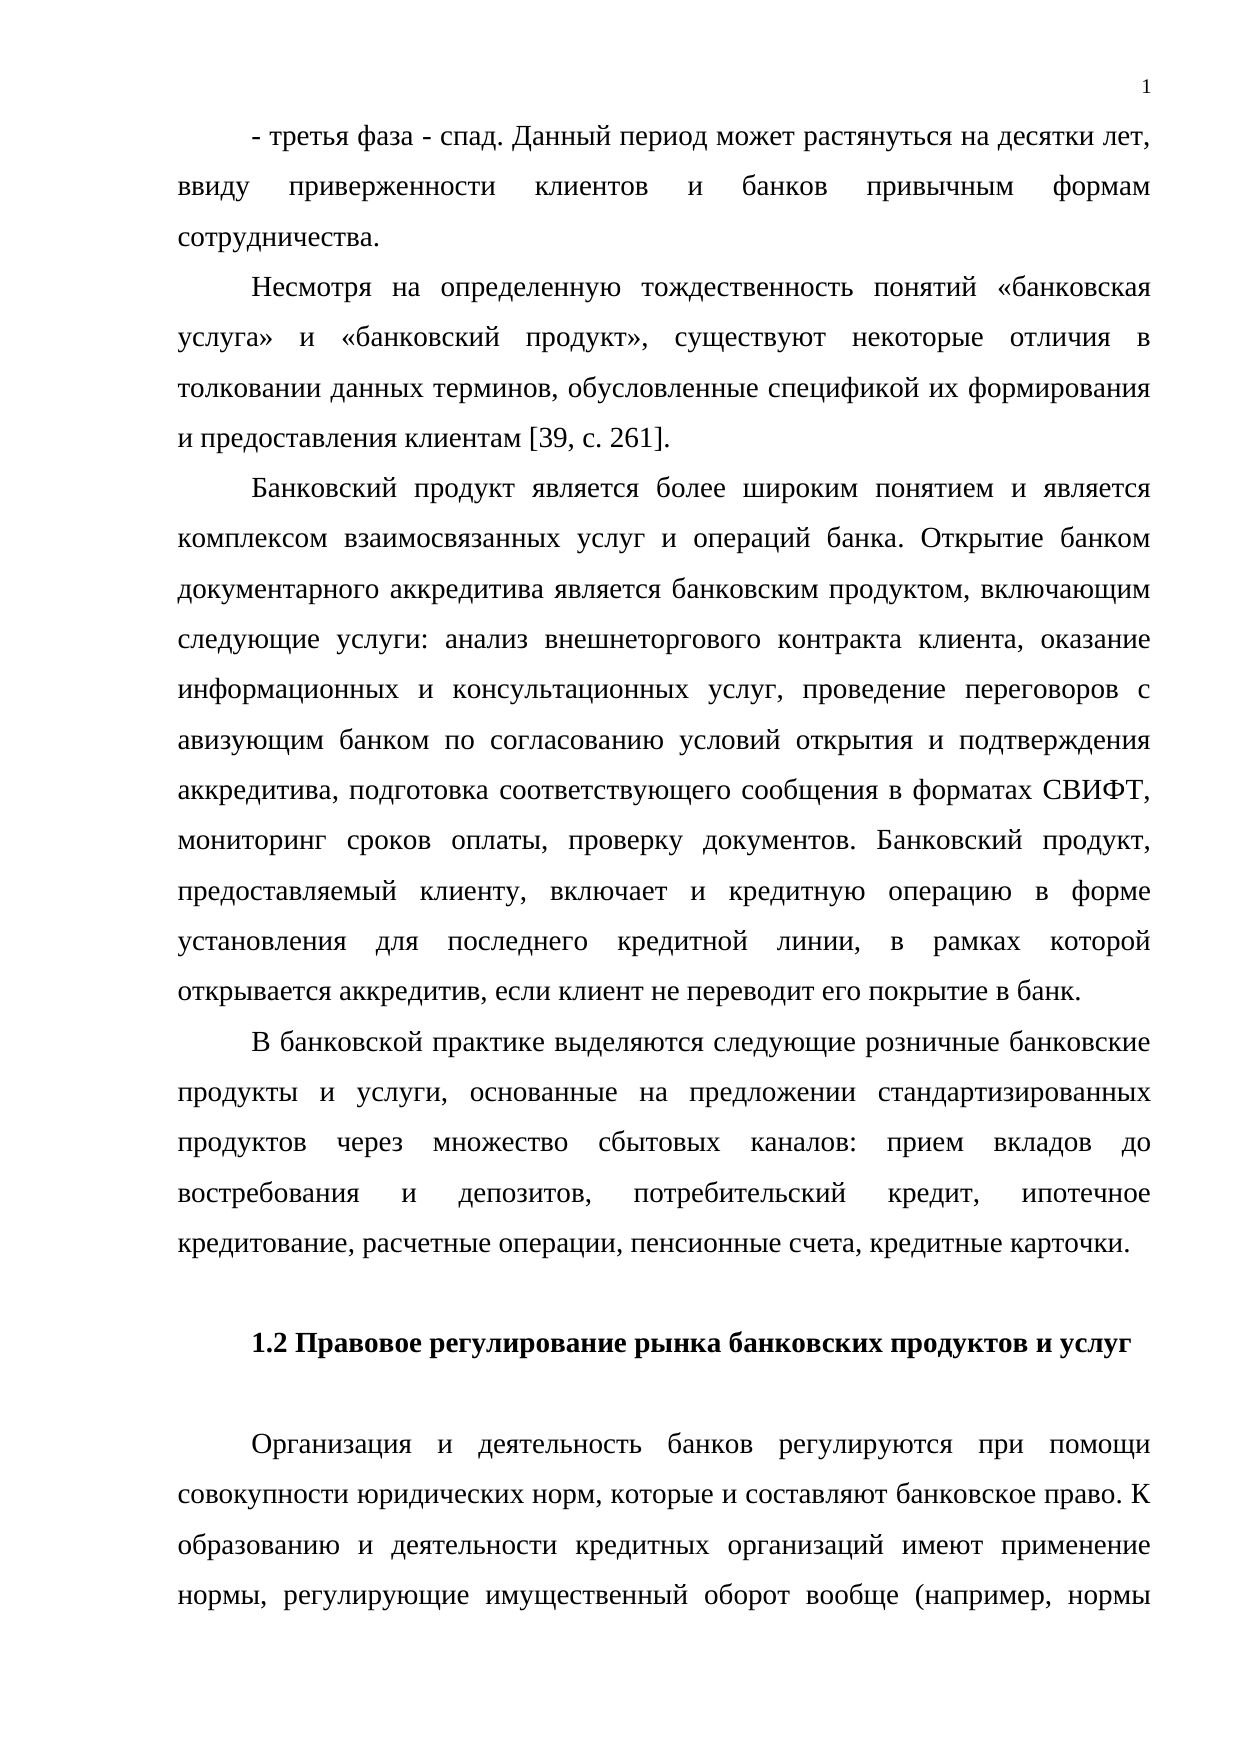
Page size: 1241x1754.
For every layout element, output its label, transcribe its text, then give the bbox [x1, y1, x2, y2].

text - третья фаза - спад. Данный период может растянуться на десятки лет, ввиду приверженности клиентов и банков привычным формам сотрудничества. [177, 118, 1152, 252]
text Банковский продукт является более широким понятием и является комплексом взаимосвязанных услуг и операций банка. Открытие банком документарного аккредитива является банковским продуктом, включающим следующие услуги: анализ внешнеторгового контракта клиента, оказание информационных и консультационных услуг, проведение переговоров с авизующим банком по согласованию условий открытия и подтверждения аккредитива, подготовка соответствующего сообщения в форматах СВИФТ, мониторинг сроков оплаты, проверку документов. Банковский продукт, предоставляемый клиенту, включает и кредитную операцию в форме установления для последнего кредитной линии, в рамках которой открывается аккредитив, если клиент не переводит его покрытие в банк. [177, 470, 1152, 1007]
text В банковской практике выделяются следующие розничные банковские продукты и услуги, основанные на предложении стандартизированных продуктов через множество сбытовых каналов: прием вкладов до востребования и депозитов, потребительский кредит, ипотечное кредитование, расчетные операции, пенсионные счета, кредитные карточки. [177, 1024, 1152, 1258]
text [177, 1426, 1152, 1611]
text 1.2 Правовое регулирование рынка банковских продуктов и услуг [177, 1326, 1152, 1359]
text Несмотря на определенную тождественность понятий «банковская услуга» и «банковский продукт», существуют некоторые отличия в толковании данных терминов, обусловленные спецификой их формирования и предоставления клиентам [39, с. 261]. [177, 269, 1152, 453]
